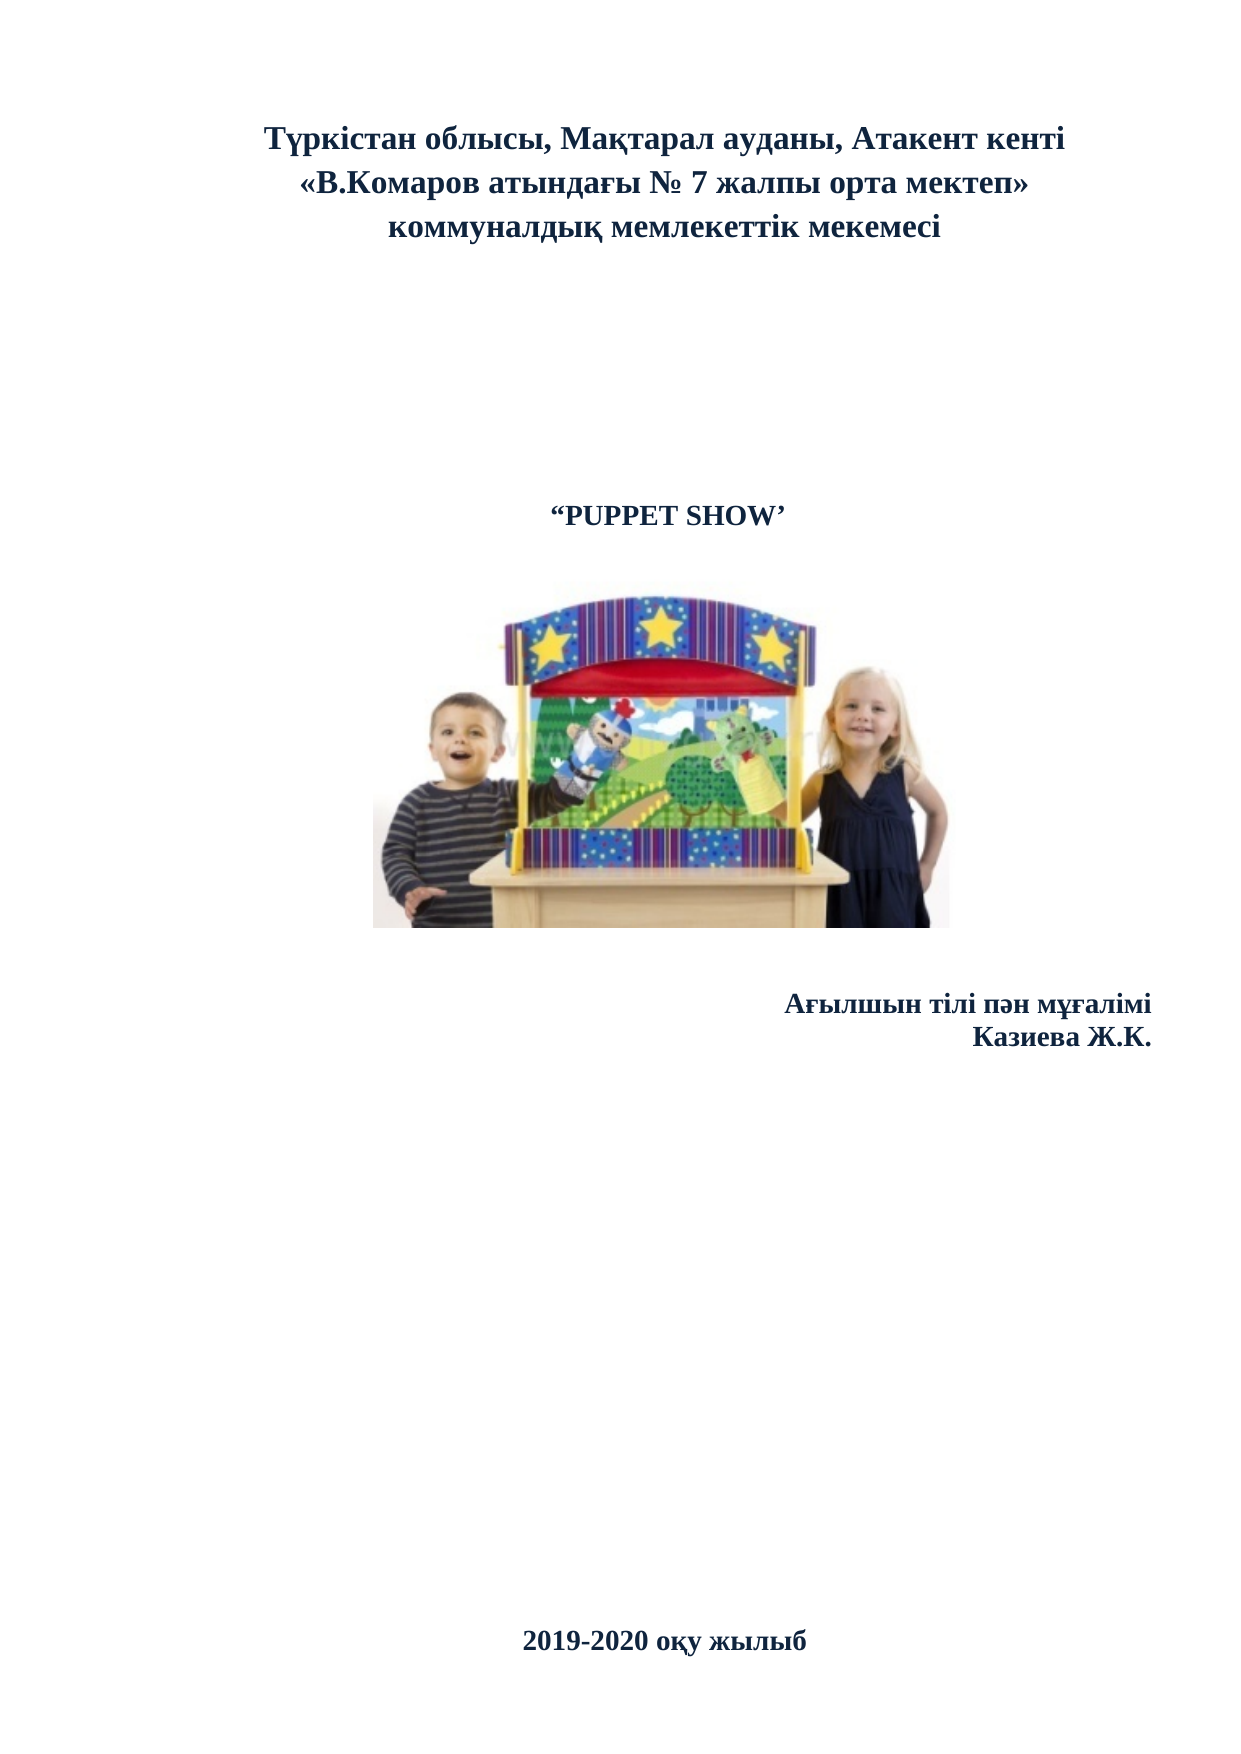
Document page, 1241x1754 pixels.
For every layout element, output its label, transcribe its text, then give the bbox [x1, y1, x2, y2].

text “PUPPET SHOW’ [177, 498, 1152, 531]
text 2019-2020 оқу жылыб [177, 1623, 1152, 1657]
text Түркістан облысы, Мақтарал ауданы, Атакент кенті «В.Комаров атындағы № 7 жалпы орта мектеп» [177, 118, 1152, 201]
text коммуналдық мемлекеттік мекемесі [177, 206, 1152, 244]
text Казиева Ж.К. [177, 1019, 1152, 1053]
text Ағылшын тілі пән мұғалімі [177, 986, 1152, 1019]
picture [373, 557, 956, 928]
